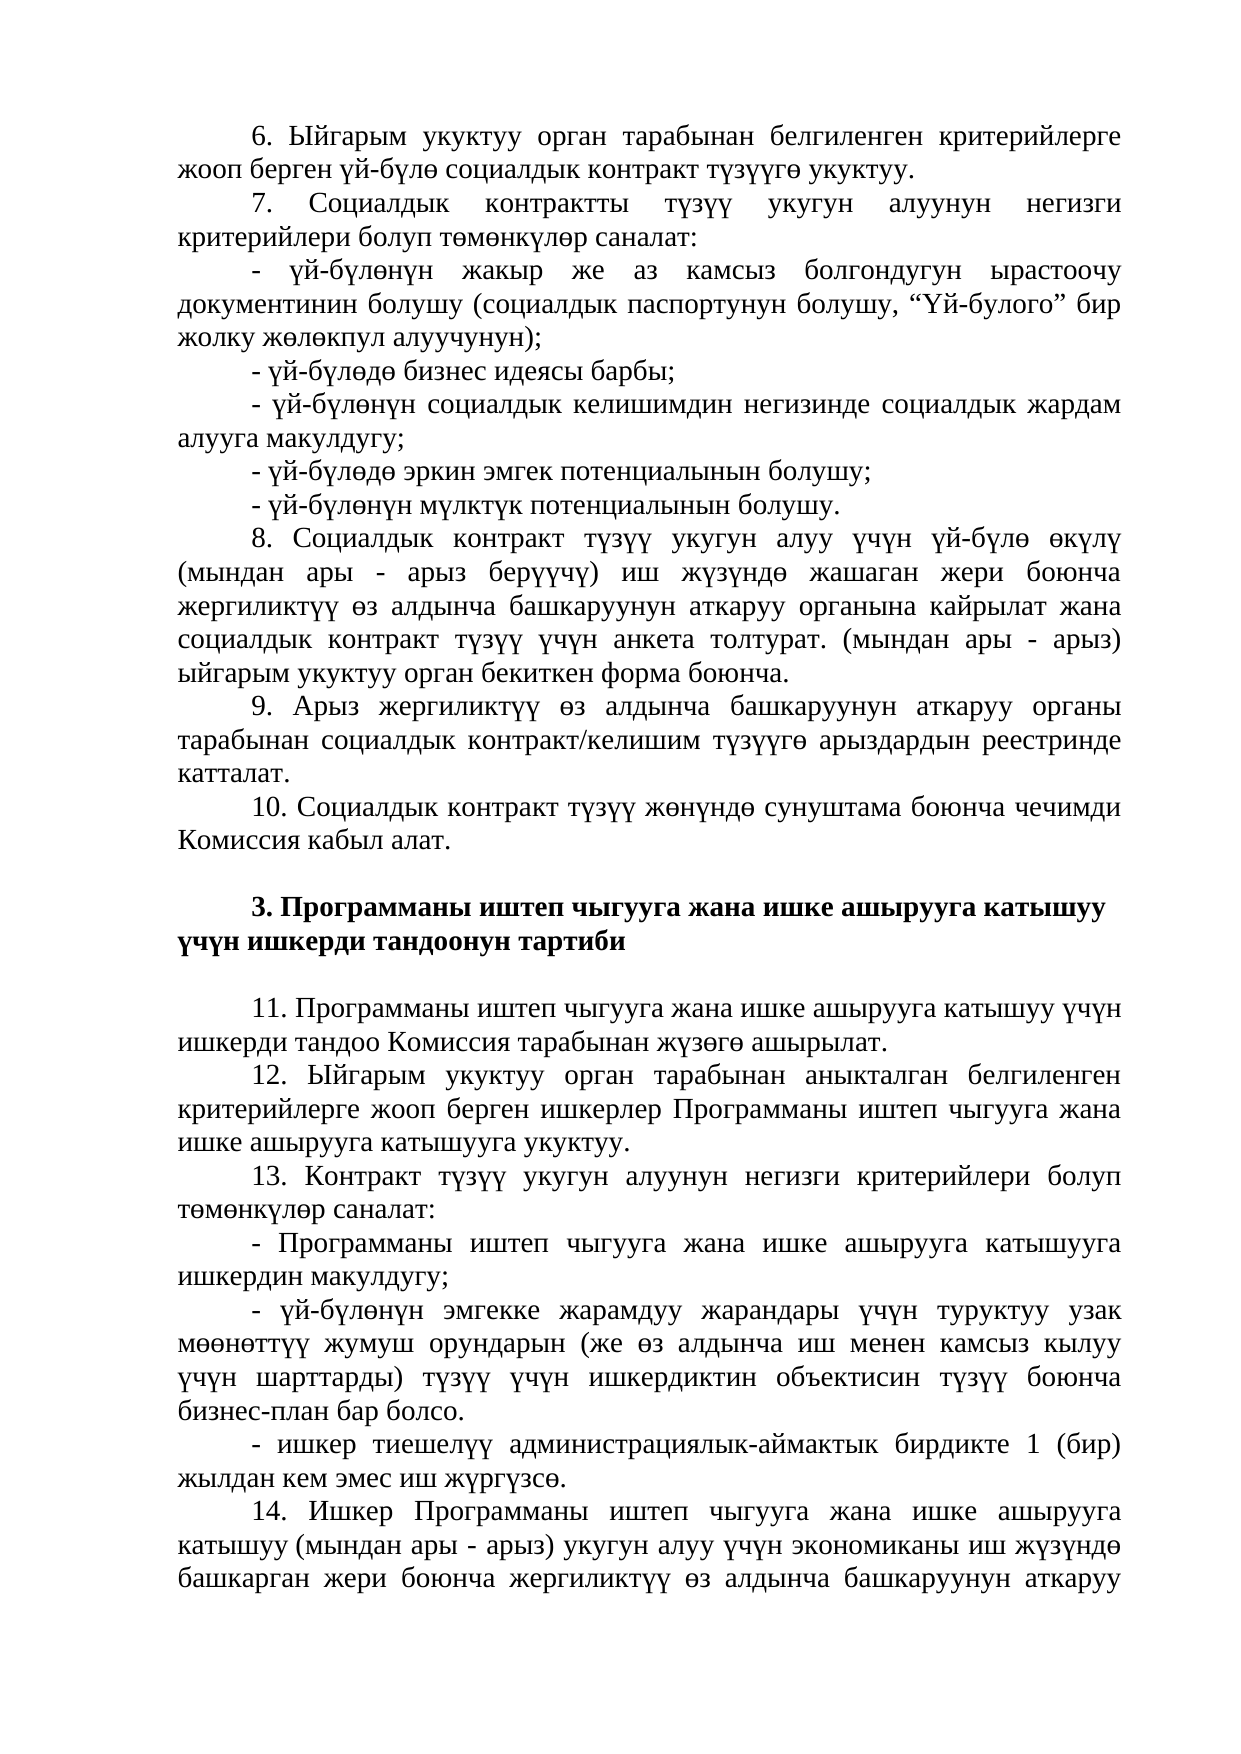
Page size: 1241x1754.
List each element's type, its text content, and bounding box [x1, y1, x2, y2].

text 3. Программаны иштеп чыгууга жана ишке ашырууга катышуу үчүн ишкерди тандоонун тартиби [177, 889, 1122, 957]
text 10. Социалдык контракт түзүү жөнүндө сунуштама боюнча чечимди Комиссия кабыл алат. [177, 789, 1122, 856]
text 6. Ыйгарым укуктуу орган тарабынан белгиленген критерийлерге жооп берген үй-бүлө социалдык контракт түзүүгө укуктуу. [177, 118, 1122, 185]
text - үй-бүлөнүн мүлктүк потенциалынын болушу. [177, 487, 1122, 521]
text 11. Программаны иштеп чыгууга жана ишке ашырууга катышуу үчүн ишкерди тандоо Комиссия тарабынан жүзөгө ашырылат. [177, 990, 1122, 1057]
text 7. Социалдык контрактты түзүү укугун алуунун негизги критерийлери болуп төмөнкүлөр саналат: [177, 185, 1122, 252]
text 13. Контракт түзүү укугун алуунун негизги критерийлери болуп төмөнкүлөр саналат: [177, 1158, 1122, 1225]
text - ишкер тиешелүү администрациялык-аймактык бирдикте 1 (бир) жылдан кем эмес иш жүргүзсө. [177, 1426, 1122, 1493]
text - үй-бүлөнүн эмгекке жарамдуу жарандары үчүн туруктуу узак мөөнөттүү жумуш орундарын (же өз алдынча иш менен камсыз кылуу үчүн шарттарды) түзүү үчүн ишкердиктин объектисин түзүү боюнча бизнес-план бар болсо. [177, 1292, 1122, 1426]
text 8. Социалдык контракт түзүү укугун алуу үчүн үй-бүлө өкүлү (мындан ары - арыз берүүчү) иш жүзүндө жашаган жери боюнча жергиликтүү өз алдынча башкаруунун аткаруу органына кайрылат жана социалдык контракт түзүү үчүн анкета толтурат. (мындан ары - арыз) ыйгарым укуктуу орган бекиткен форма боюнча. [177, 521, 1122, 688]
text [177, 1493, 1122, 1594]
text - үй-бүлөнүн социалдык келишимдин негизинде социалдык жардам алууга макулдугу; [177, 386, 1122, 453]
text 12. Ыйгарым укуктуу орган тарабынан аныкталган белгиленген критерийлерге жооп берген ишкерлер Программаны иштеп чыгууга жана ишке ашырууга катышууга укуктуу. [177, 1057, 1122, 1158]
text - үй-бүлөнүн жакыр же аз камсыз болгондугун ырастоочу документинин болушу (социалдык паспортунун болушу, “Үй-булого” бир жолку жөлөкпул алуучунун); [177, 252, 1122, 353]
text - үй-бүлөдө бизнес идеясы барбы; [177, 353, 1122, 386]
text 9. Арыз жергиликтүү өз алдынча башкаруунун аткаруу органы тарабынан социалдык контракт/келишим түзүүгө арыздардын реестринде катталат. [177, 688, 1122, 789]
text - үй-бүлөдө эркин эмгек потенциалынын болушу; [177, 453, 1122, 487]
text - Программаны иштеп чыгууга жана ишке ашырууга катышууга ишкердин макулдугу; [177, 1225, 1122, 1292]
